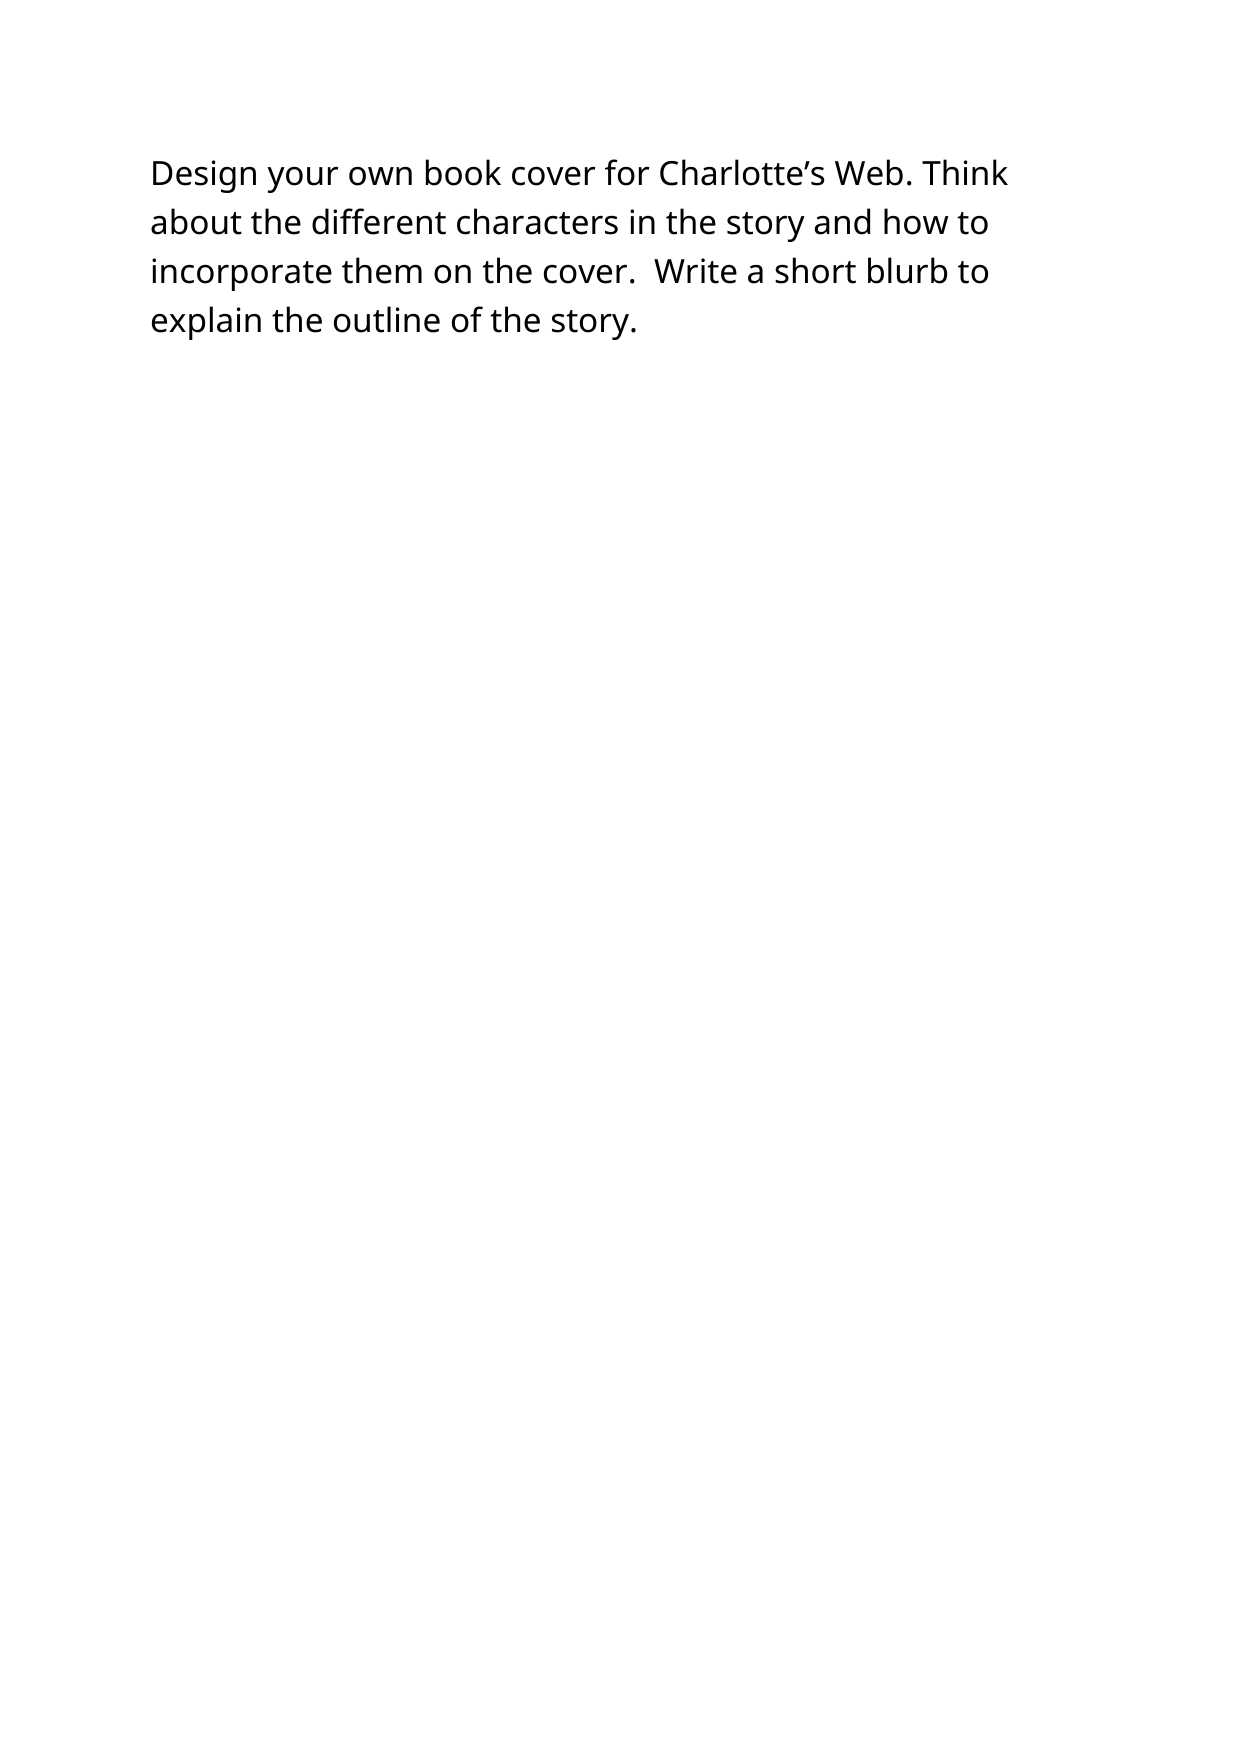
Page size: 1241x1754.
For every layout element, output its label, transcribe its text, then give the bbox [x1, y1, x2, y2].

text Design your own book cover for Charlotte’s Web. Think about the different characters in the story and how to incorporate them on the cover. Write a short blurb to explain the outline of the story. [150, 150, 1090, 342]
